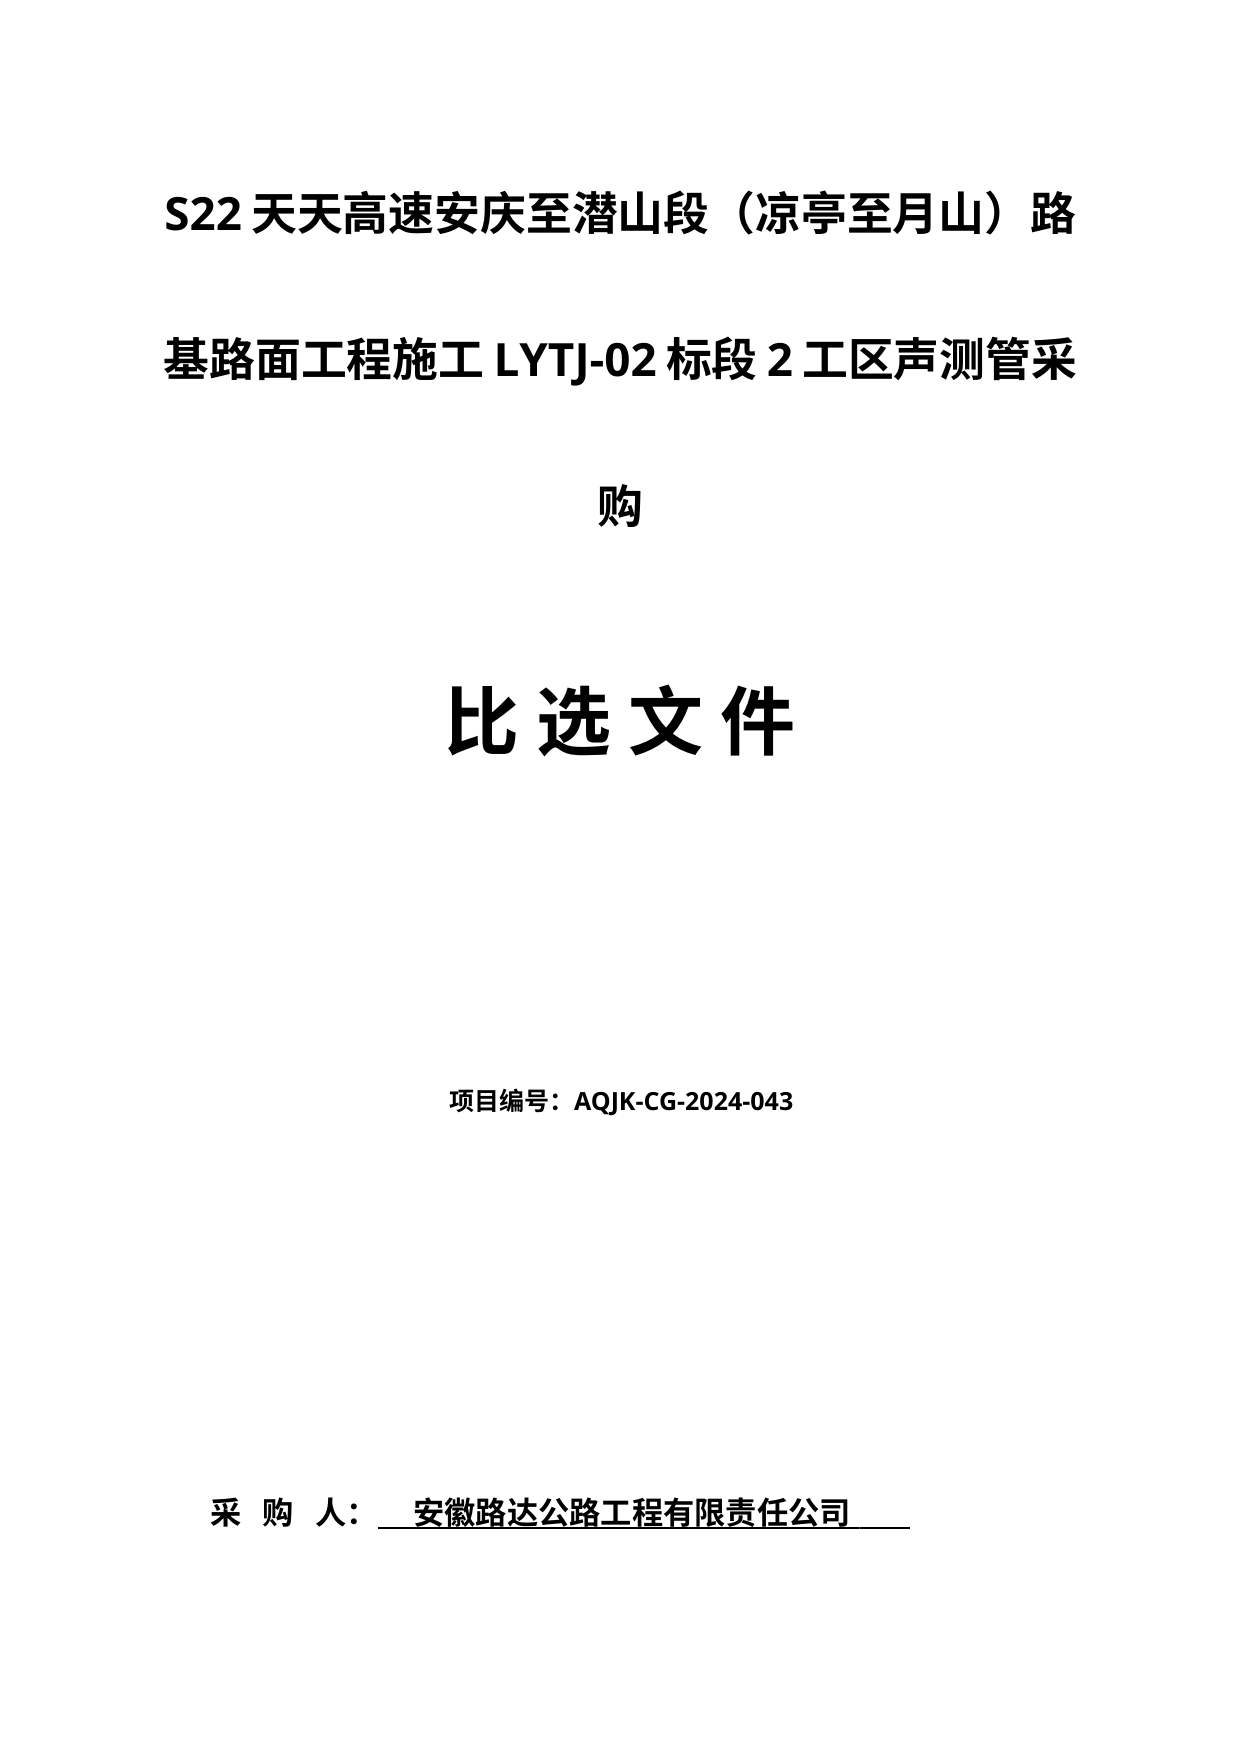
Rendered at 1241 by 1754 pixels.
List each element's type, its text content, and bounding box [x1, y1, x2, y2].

text 比 选 文 件 [148, 652, 1092, 782]
text S22天天高速安庆至潜山段（凉亭至月山）路基路面工程施工LYTJ-02标段2工区声测管采购 [148, 162, 1092, 552]
text 项目编号：AQJK-CG-2024-043 [148, 1067, 1092, 1132]
text 采 购 人： 安徽路达公路工程有限责任公司 [148, 1478, 1092, 1543]
